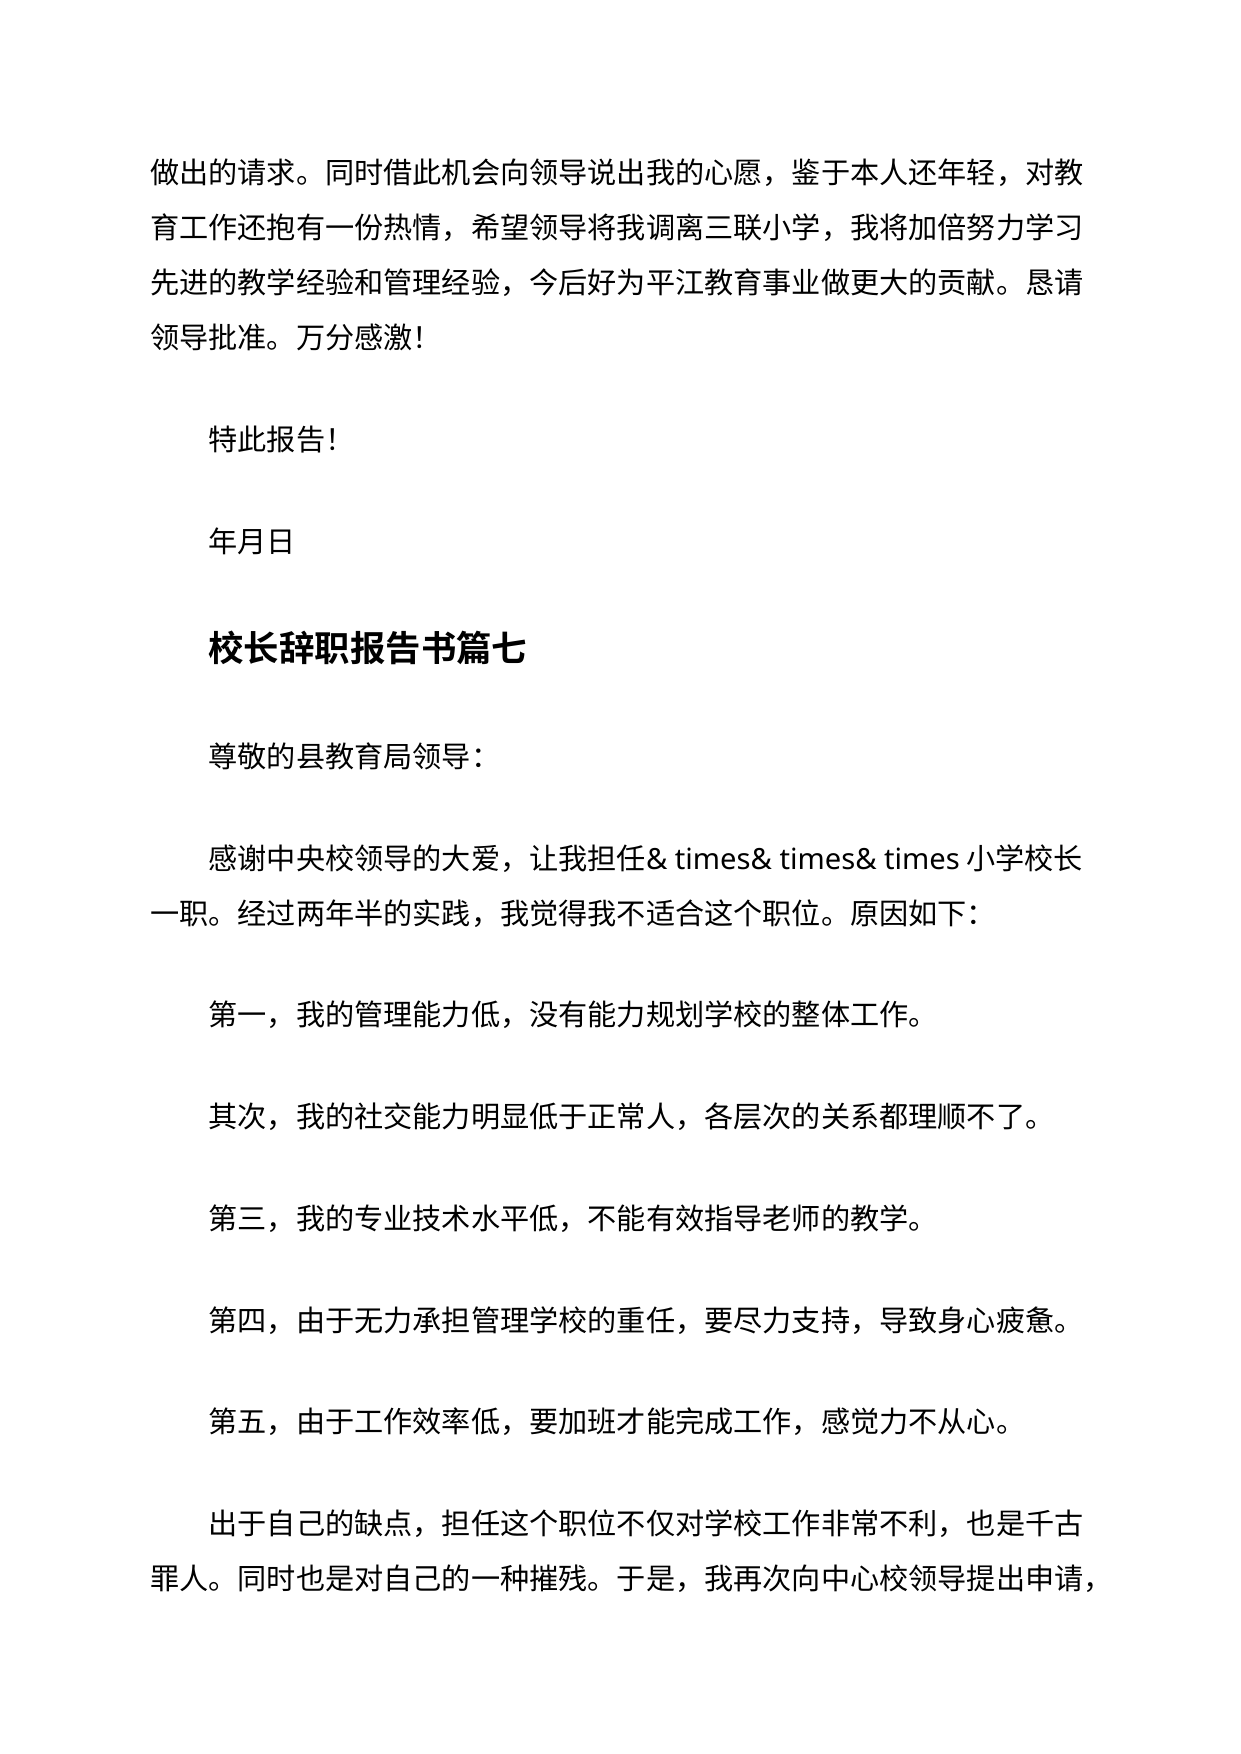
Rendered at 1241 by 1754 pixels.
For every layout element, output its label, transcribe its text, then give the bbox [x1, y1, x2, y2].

text 特此报告！ [150, 416, 1090, 459]
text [150, 150, 1090, 357]
text 第三，我的专业技术水平低，不能有效指导老师的教学。 [150, 1196, 1090, 1238]
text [150, 1501, 1090, 1598]
text 第五，由于工作效率低，要加班才能完成工作，感觉力不从心。 [150, 1399, 1090, 1441]
text 感谢中央校领导的大爱，让我担任& times& times& times小学校长一职。经过两年半的实践，我觉得我不适合这个职位。原因如下： [150, 835, 1090, 932]
text 校长辞职报告书篇七 [150, 620, 1090, 671]
text 第一，我的管理能力低，没有能力规划学校的整体工作。 [150, 992, 1090, 1034]
text 第四，由于无力承担管理学校的重任，要尽力支持，导致身心疲惫。 [150, 1297, 1090, 1339]
text 年月日 [150, 518, 1090, 561]
text 尊敬的县教育局领导： [150, 733, 1090, 776]
text 其次，我的社交能力明显低于正常人，各层次的关系都理顺不了。 [150, 1094, 1090, 1136]
